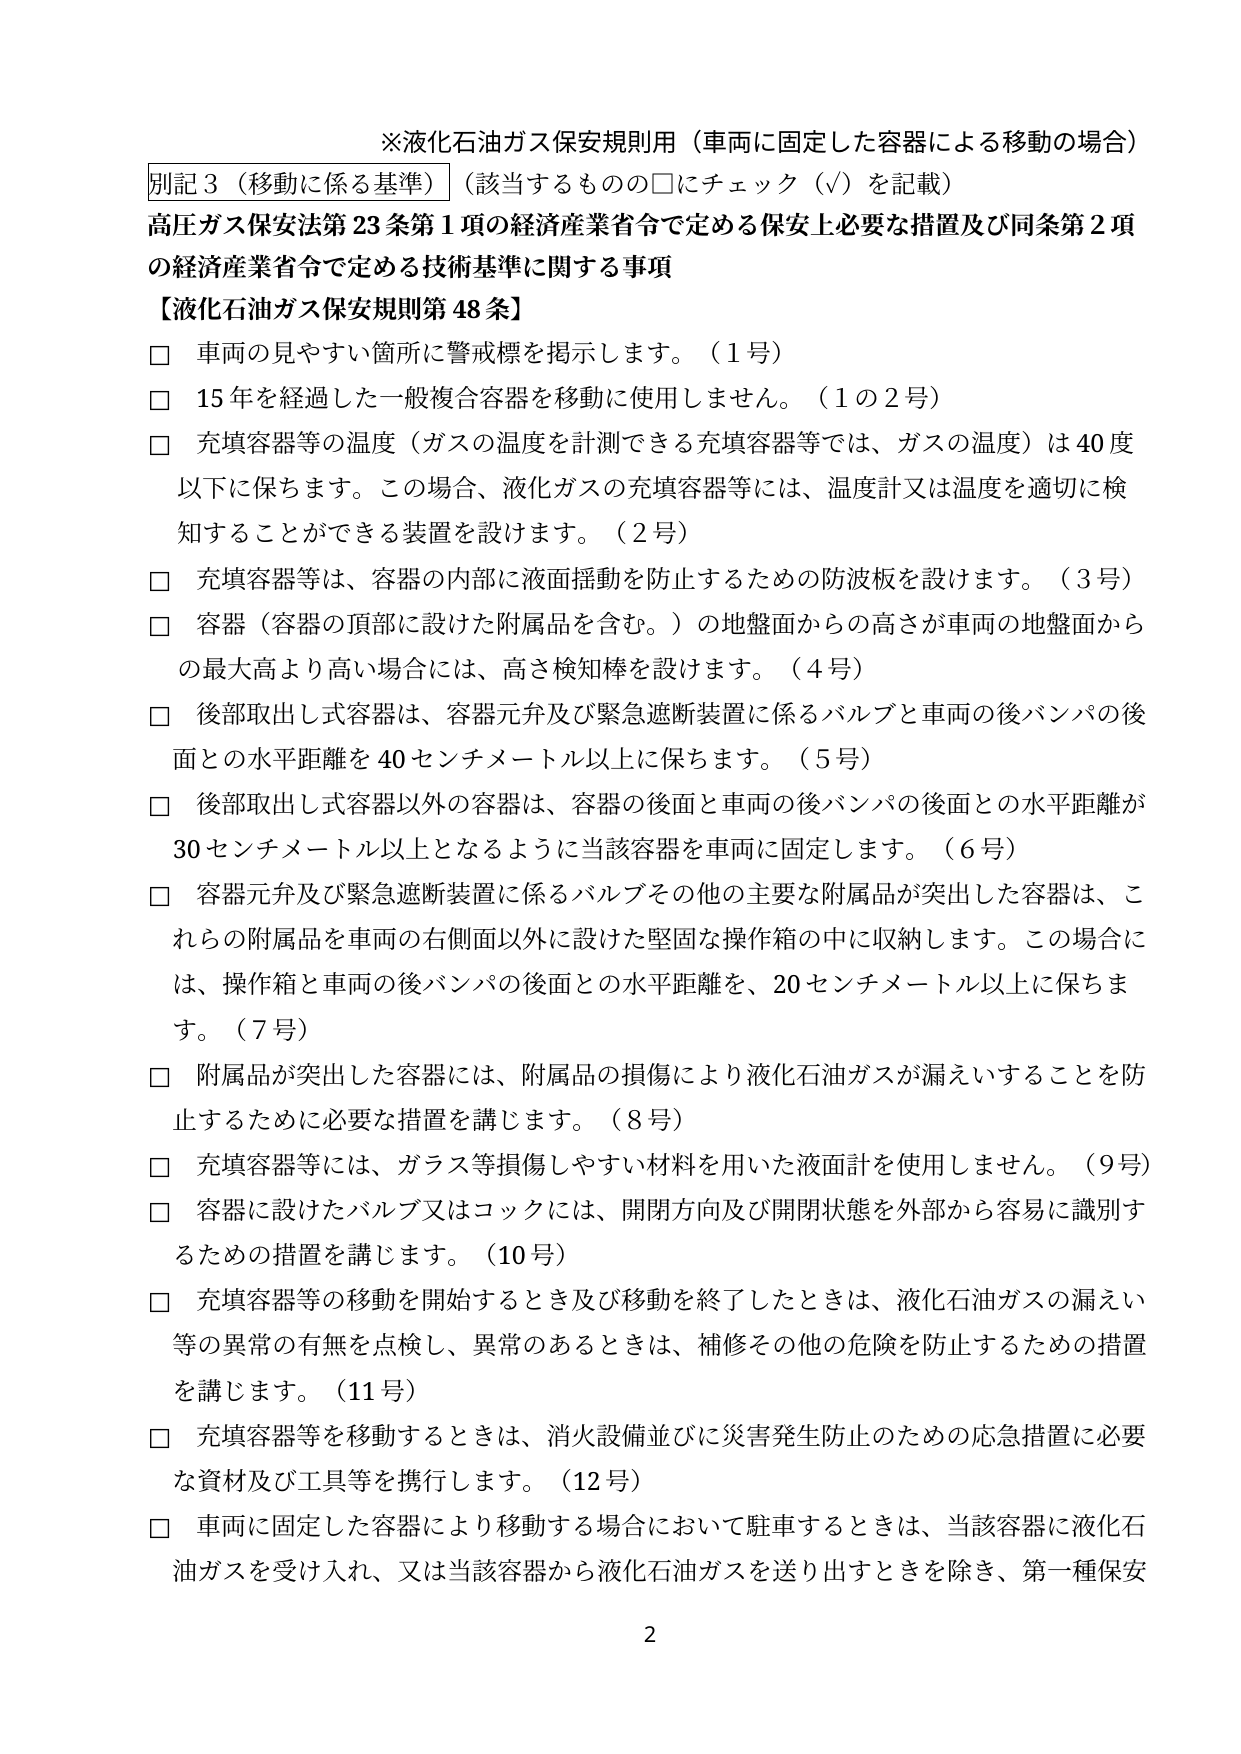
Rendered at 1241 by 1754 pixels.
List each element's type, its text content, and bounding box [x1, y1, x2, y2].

text □ 容器元弁及び緊急遮断装置に係るバルブその他の主要な附属品が突出した容器は、これらの附属品を車両の右側面以外に設けた堅固な操作箱の中に収納します。この場合には、操作箱と車両の後バンパの後面との水平距離を、20センチメートル以上に保ちます。（７号） [148, 868, 1152, 1048]
text □ 充填容器等は、容器の内部に液面揺動を防止するための防波板を設けます。（３号） [148, 552, 1152, 597]
text 別記３（移動に係る基準）（該当するものの□にチェック（✓）を記載） [148, 160, 1152, 201]
text □ 容器（容器の頂部に設けた附属品を含む。）の地盤面からの高さが車両の地盤面からの最大高より高い場合には、高さ検知棒を設けます。（４号） [148, 597, 1152, 687]
text □ 充填容器等の移動を開始するとき及び移動を終了したときは、液化石油ガスの漏えい等の異常の有無を点検し、異常のあるときは、補修その他の危険を防止するための措置を講じます。（11号） [148, 1274, 1152, 1409]
text □ 充填容器等には、ガラス等損傷しやすい材料を用いた液面計を使用しません。（９号） [148, 1138, 1166, 1183]
text □ 15年を経過した一般複合容器を移動に使用しません。（１の２号） [148, 372, 1152, 417]
text □ 充填容器等の温度（ガスの温度を計測できる充填容器等では、ガスの温度）は40度以下に保ちます。この場合、液化ガスの充填容器等には、温度計又は温度を適切に検知することができる装置を設けます。（２号） [148, 417, 1152, 552]
text □ 後部取出し式容器以外の容器は、容器の後面と車両の後バンパの後面との水平距離が30センチメートル以上となるように当該容器を車両に固定します。（６号） [148, 777, 1152, 868]
text □ 容器に設けたバルブ又はコックには、開閉方向及び開閉状態を外部から容易に識別するための措置を講じます。（10号） [148, 1183, 1152, 1274]
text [148, 1499, 1152, 1589]
text □ 後部取出し式容器は、容器元弁及び緊急遮断装置に係るバルブと車両の後バンパの後面との水平距離を40センチメートル以上に保ちます。（５号） [148, 687, 1152, 777]
text □ 附属品が突出した容器には、附属品の損傷により液化石油ガスが漏えいすることを防止するために必要な措置を講じます。（８号） [148, 1048, 1152, 1138]
text □ 車両の見やすい箇所に警戒標を掲示します。（１号） [148, 326, 1152, 372]
text ※液化石油ガス保安規則用（車両に固定した容器による移動の場合） [148, 118, 1152, 160]
text 高圧ガス保安法第23条第１項の経済産業省令で定める保安上必要な措置及び同条第２項の経済産業省令で定める技術基準に関する事項 [148, 201, 1152, 285]
text 【液化石油ガス保安規則第48条】 [148, 285, 1152, 326]
text □ 充填容器等を移動するときは、消火設備並びに災害発生防止のための応急措置に必要な資材及び工具等を携行します。（12号） [148, 1409, 1152, 1499]
